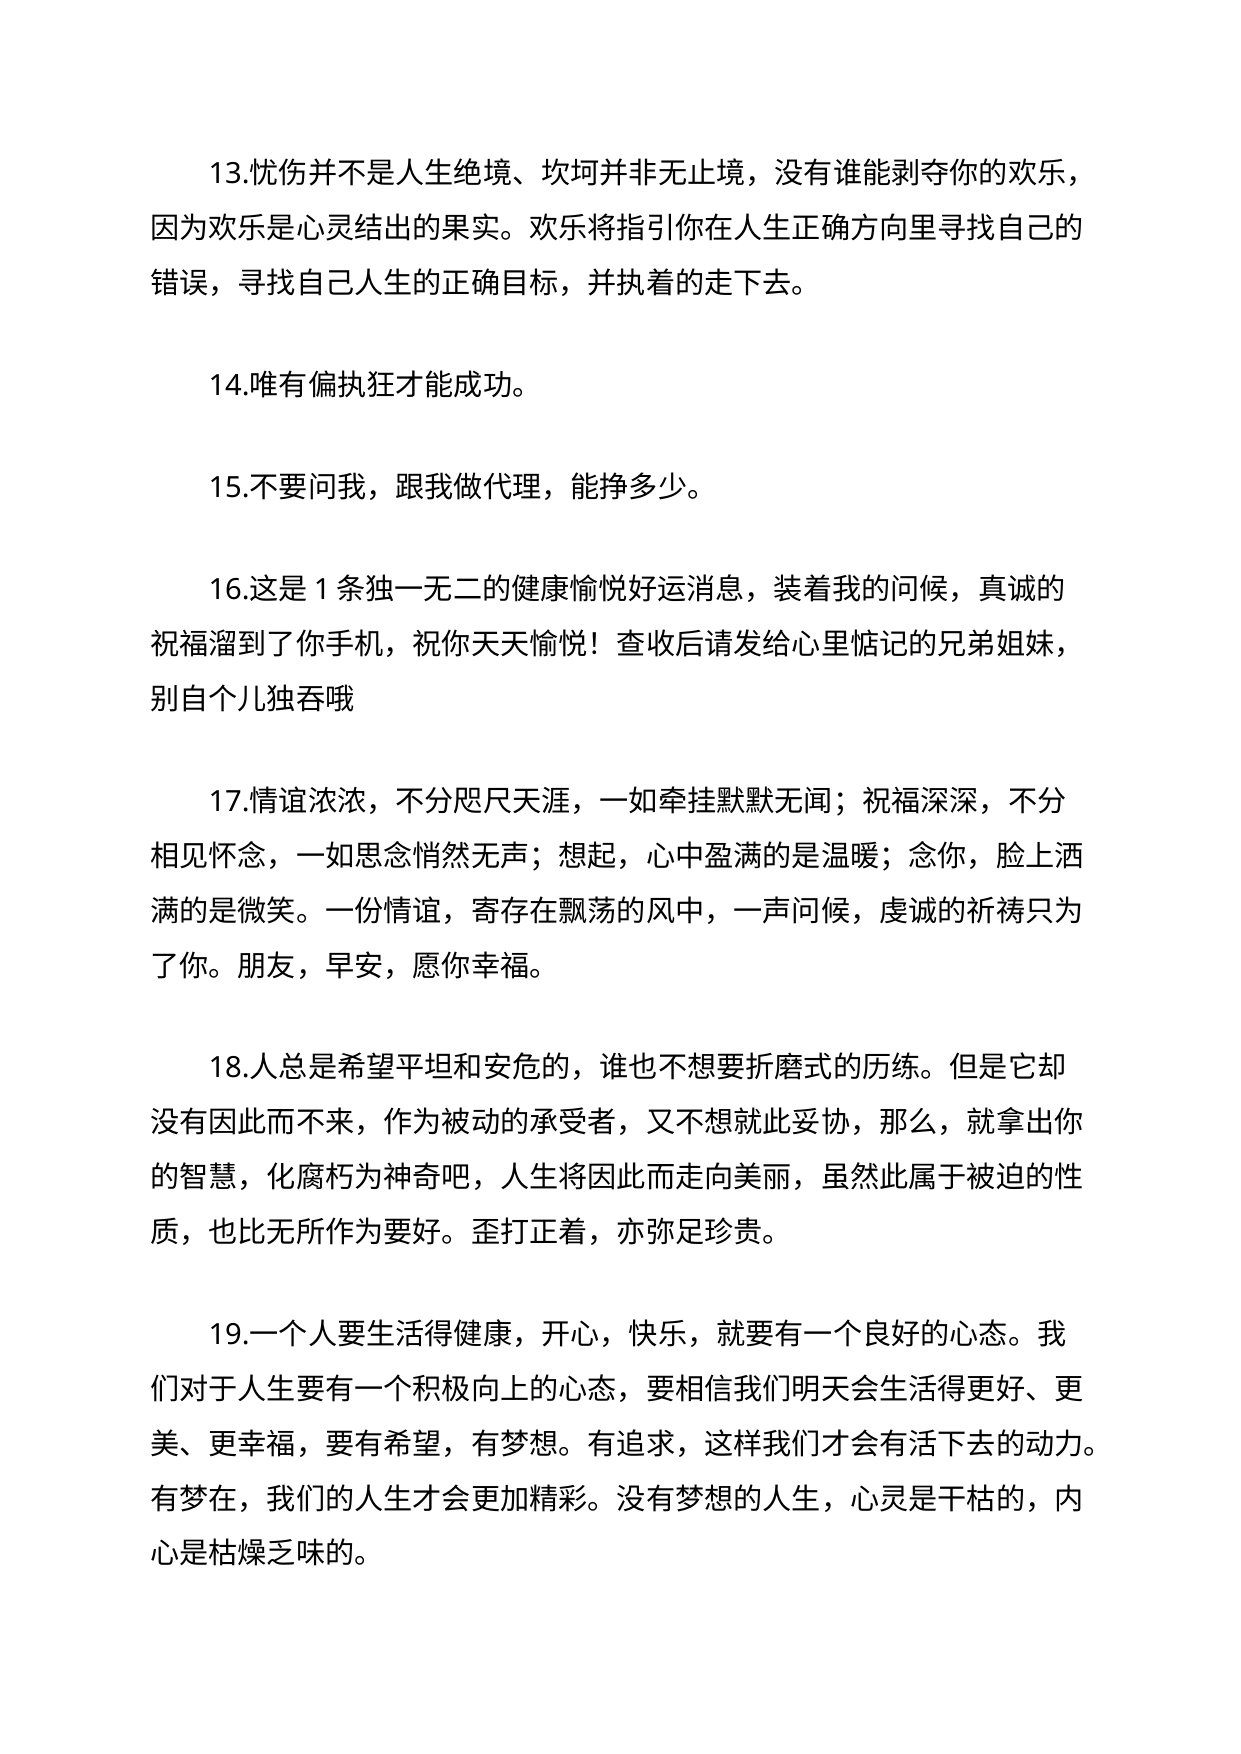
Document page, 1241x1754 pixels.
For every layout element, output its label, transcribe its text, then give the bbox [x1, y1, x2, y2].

text 18.人总是希望平坦和安危的，谁也不想要折磨式的历练。但是它却没有因此而不来，作为被动的承受者，又不想就此妥协，那么，就拿出你的智慧，化腐朽为神奇吧，人生将因此而走向美丽，虽然此属于被迫的性质，也比无所作为要好。歪打正着，亦弥足珍贵。 [150, 1044, 1090, 1251]
text 15.不要问我，跟我做代理，能挣多少。 [150, 464, 1090, 506]
text 13.忧伤并不是人生绝境、坎坷并非无止境，没有谁能剥夺你的欢乐，因为欢乐是心灵结出的果实。欢乐将指引你在人生正确方向里寻找自己的错误，寻找自己人生的正确目标，并执着的走下去。 [150, 150, 1090, 302]
text 17.情谊浓浓，不分咫尺天涯，一如牵挂默默无闻；祝福深深，不分相见怀念，一如思念悄然无声；想起，心中盈满的是温暖；念你，脸上洒满的是微笑。一份情谊，寄存在飘荡的风中，一声问候，虔诚的祈祷只为了你。朋友，早安，愿你幸福。 [150, 777, 1090, 984]
text 14.唯有偏执狂才能成功。 [150, 362, 1090, 404]
text 16.这是1条独一无二的健康愉悦好运消息，装着我的问候，真诚的祝福溜到了你手机，祝你天天愉悦！查收后请发给心里惦记的兄弟姐妹，别自个儿独吞哦 [150, 566, 1090, 718]
text 19.一个人要生活得健康，开心，快乐，就要有一个良好的心态。我们对于人生要有一个积极向上的心态，要相信我们明天会生活得更好、更美、更幸福，要有希望，有梦想。有追求，这样我们才会有活下去的动力。有梦在，我们的人生才会更加精彩。没有梦想的人生，心灵是干枯的，内心是枯燥乏味的。 [150, 1310, 1090, 1572]
